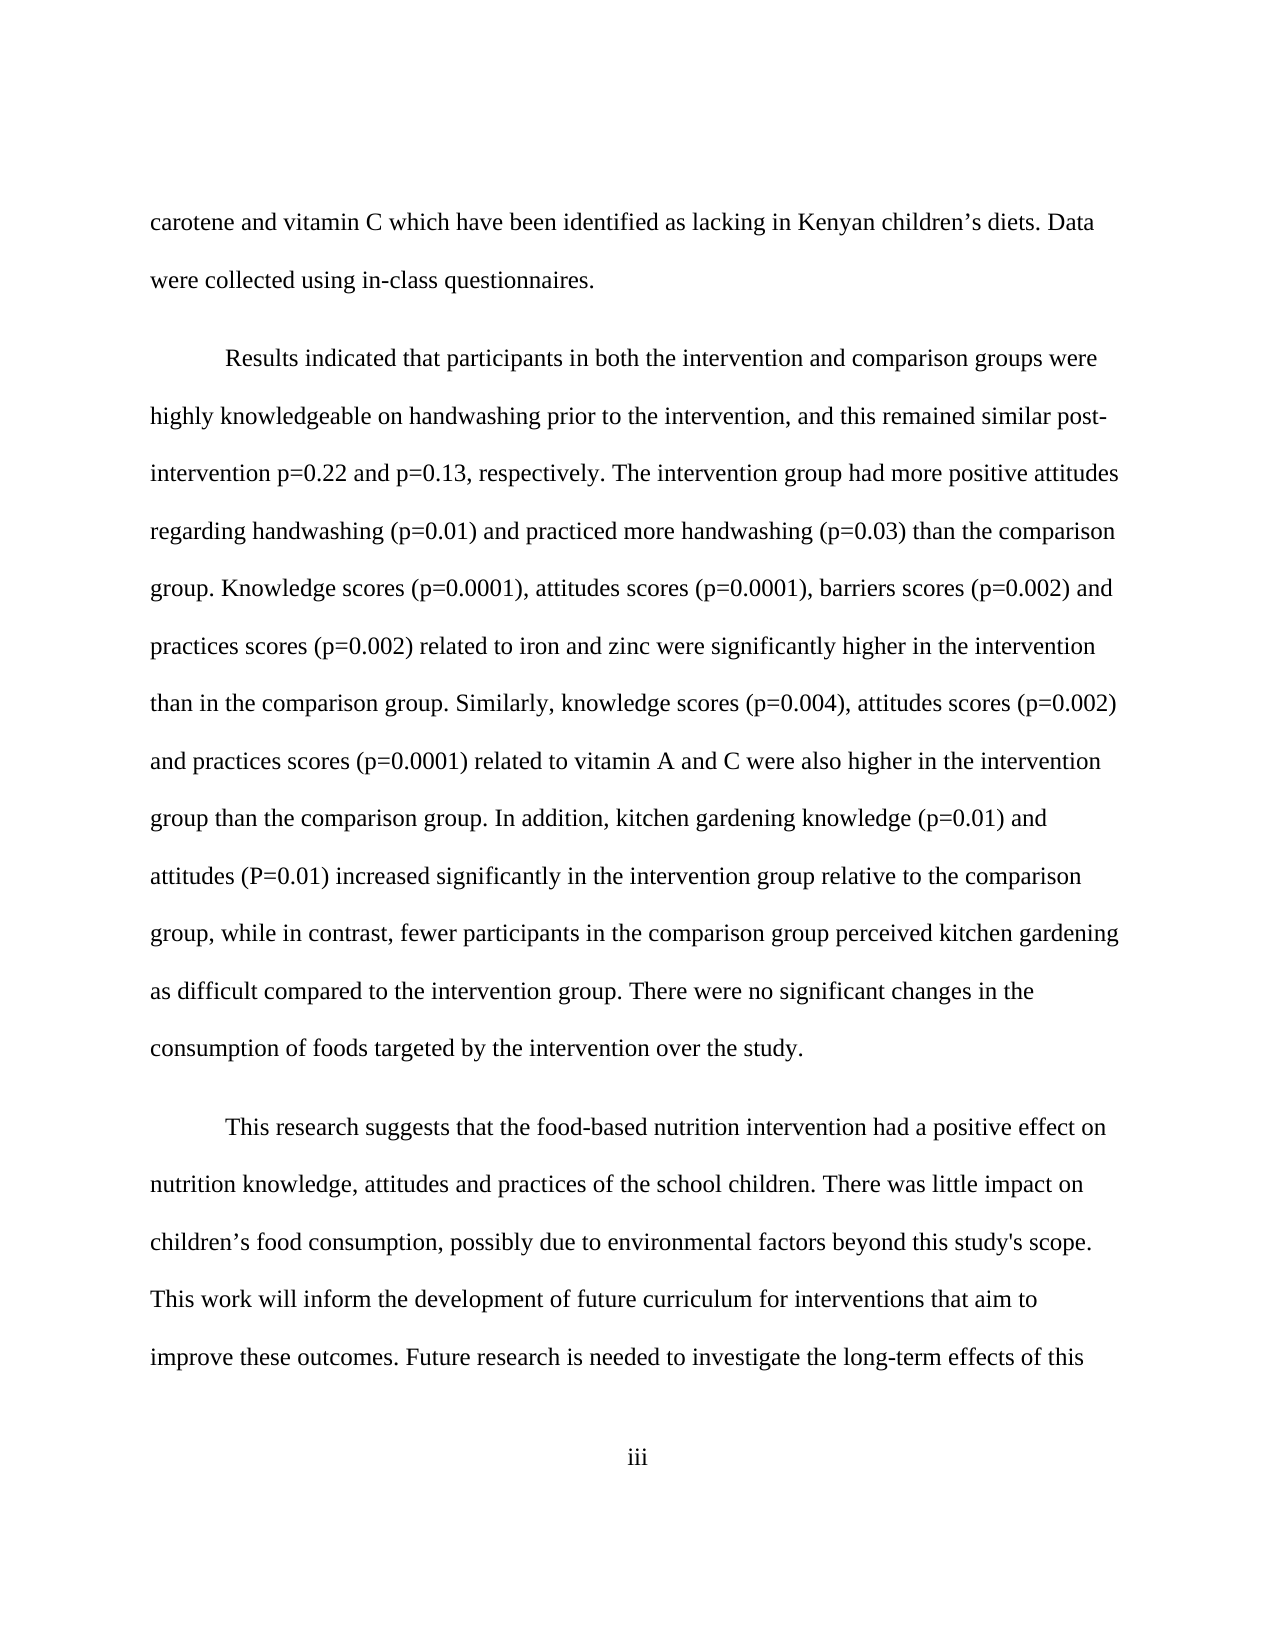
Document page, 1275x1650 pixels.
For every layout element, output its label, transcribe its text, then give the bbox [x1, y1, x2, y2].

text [150, 1112, 1125, 1370]
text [150, 207, 1125, 294]
text Results indicated that participants in both the intervention and comparison groups were highly knowledgeable on handwashing prior to the intervention, and this remained similar post-intervention p=0.22 and p=0.13, respectively. The intervention group had more positive attitudes regarding handwashing (p=0.01) and practiced more handwashing (p=0.03) than the comparison group. Knowledge scores (p=0.0001), attitudes scores (p=0.0001), barriers scores (p=0.002) and practices scores (p=0.002) related to iron and zinc were significantly higher in the intervention than in the comparison group. Similarly, knowledge scores (p=0.004), attitudes scores (p=0.002) and practices scores (p=0.0001) related to vitamin A and C were also higher in the intervention group than the comparison group. In addition, kitchen gardening knowledge (p=0.01) and attitudes (P=0.01) increased significantly in the intervention group relative to the comparison group, while in contrast, fewer participants in the comparison group perceived kitchen gardening as difficult compared to the intervention group. There were no significant changes in the consumption of foods targeted by the intervention over the study. [150, 343, 1125, 1062]
